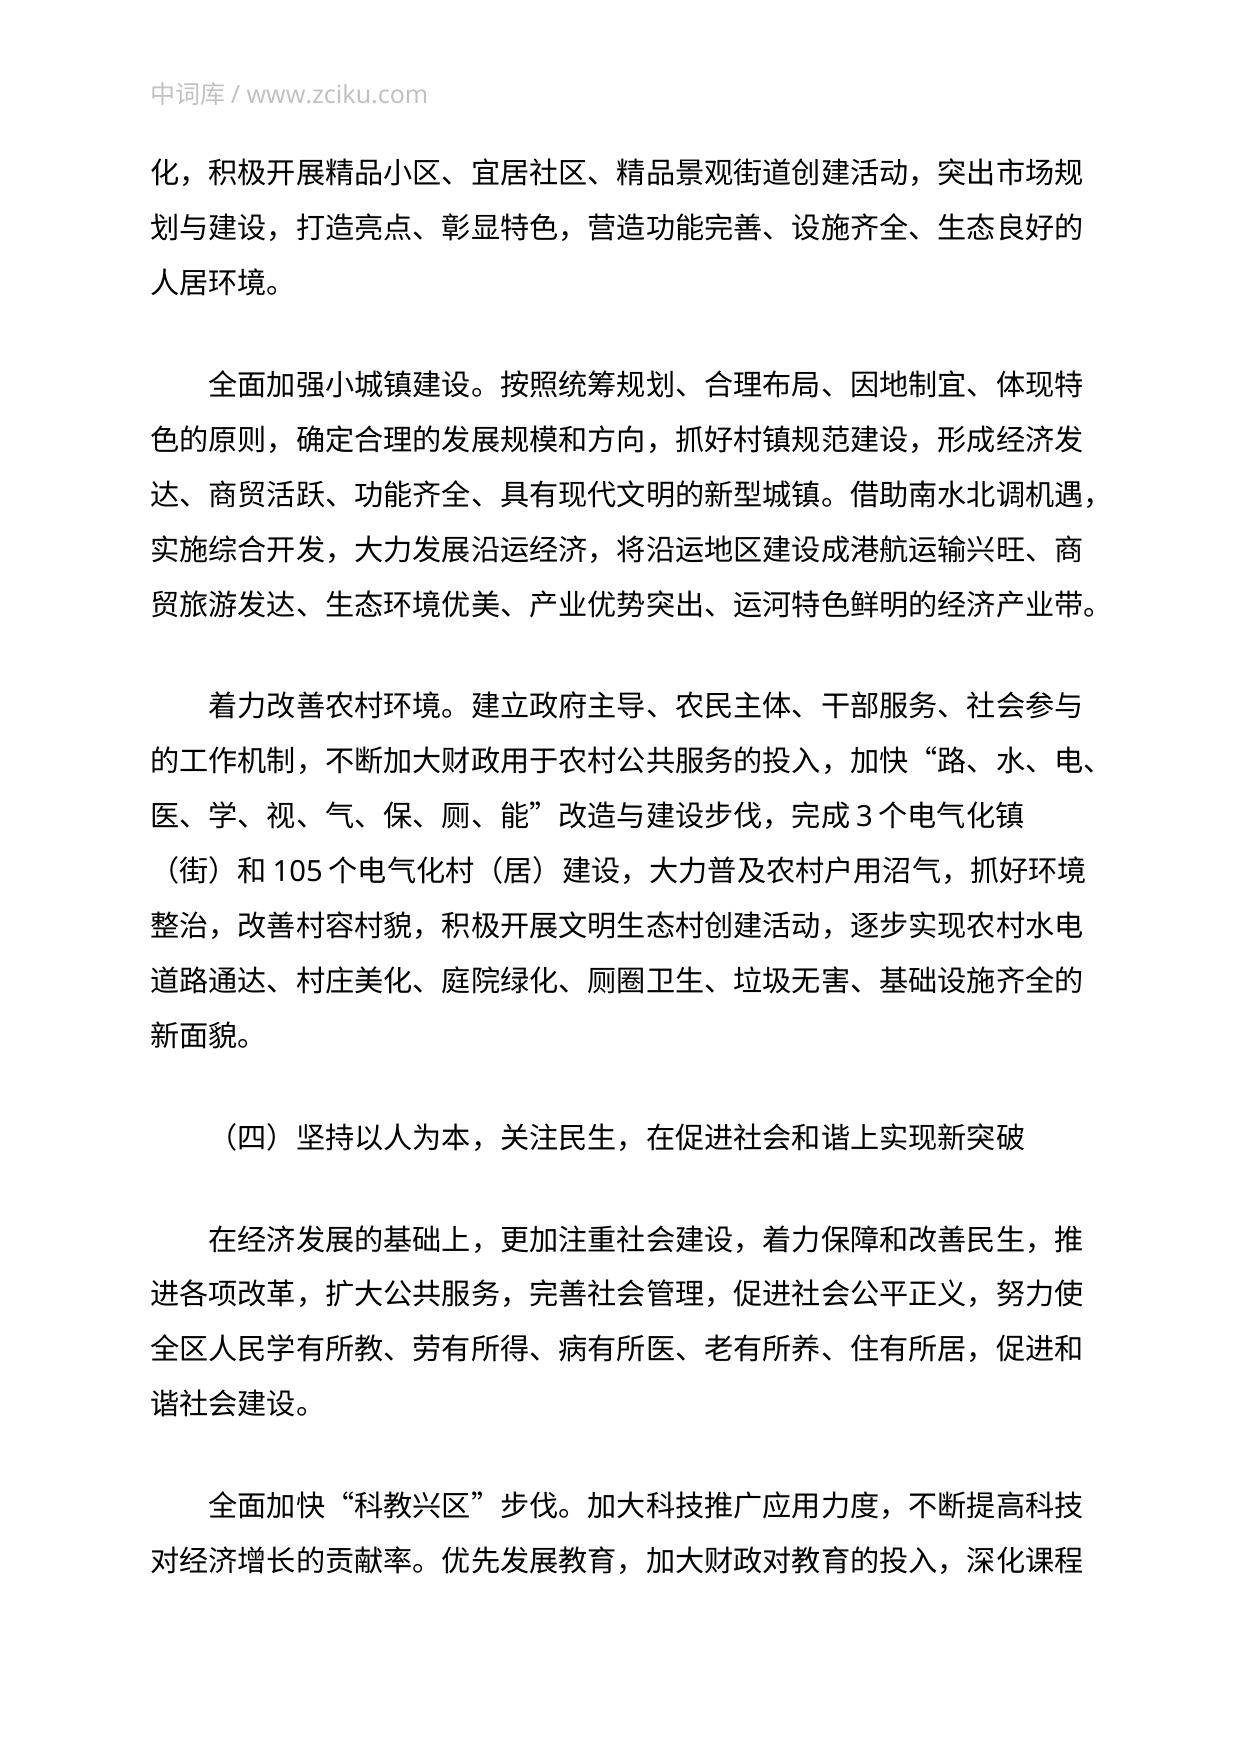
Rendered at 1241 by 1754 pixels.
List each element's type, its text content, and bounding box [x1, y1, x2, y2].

text 全面加强小城镇建设。按照统筹规划、合理布局、因地制宜、体现特色的原则，确定合理的发展规模和方向，抓好村镇规范建设，形成经济发达、商贸活跃、功能齐全、具有现代文明的新型城镇。借助南水北调机遇，实施综合开发，大力发展沿运经济，将沿运地区建设成港航运输兴旺、商贸旅游发达、生态环境优美、产业优势突出、运河特色鲜明的经济产业带。 [150, 362, 1090, 623]
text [150, 150, 1090, 302]
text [150, 1482, 1090, 1580]
text （四）坚持以人为本，关注民生，在促进社会和谐上实现新突破 [150, 1114, 1090, 1157]
text 在经济发展的基础上，更加注重社会建设，着力保障和改善民生，推进各项改革，扩大公共服务，完善社会管理，促进社会公平正义，努力使全区人民学有所教、劳有所得、病有所医、老有所养、住有所居，促进和谐社会建设。 [150, 1216, 1090, 1423]
text 着力改善农村环境。建立政府主导、农民主体、干部服务、社会参与的工作机制，不断加大财政用于农村公共服务的投入，加快“路、水、电、医、学、视、气、保、厕、能”改造与建设步伐，完成3个电气化镇（街）和105个电气化村（居）建设，大力普及农村户用沼气，抓好环境整治，改善村容村貌，积极开展文明生态村创建活动，逐步实现农村水电道路通达、村庄美化、庭院绿化、厕圈卫生、垃圾无害、基础设施齐全的新面貌。 [150, 683, 1090, 1055]
